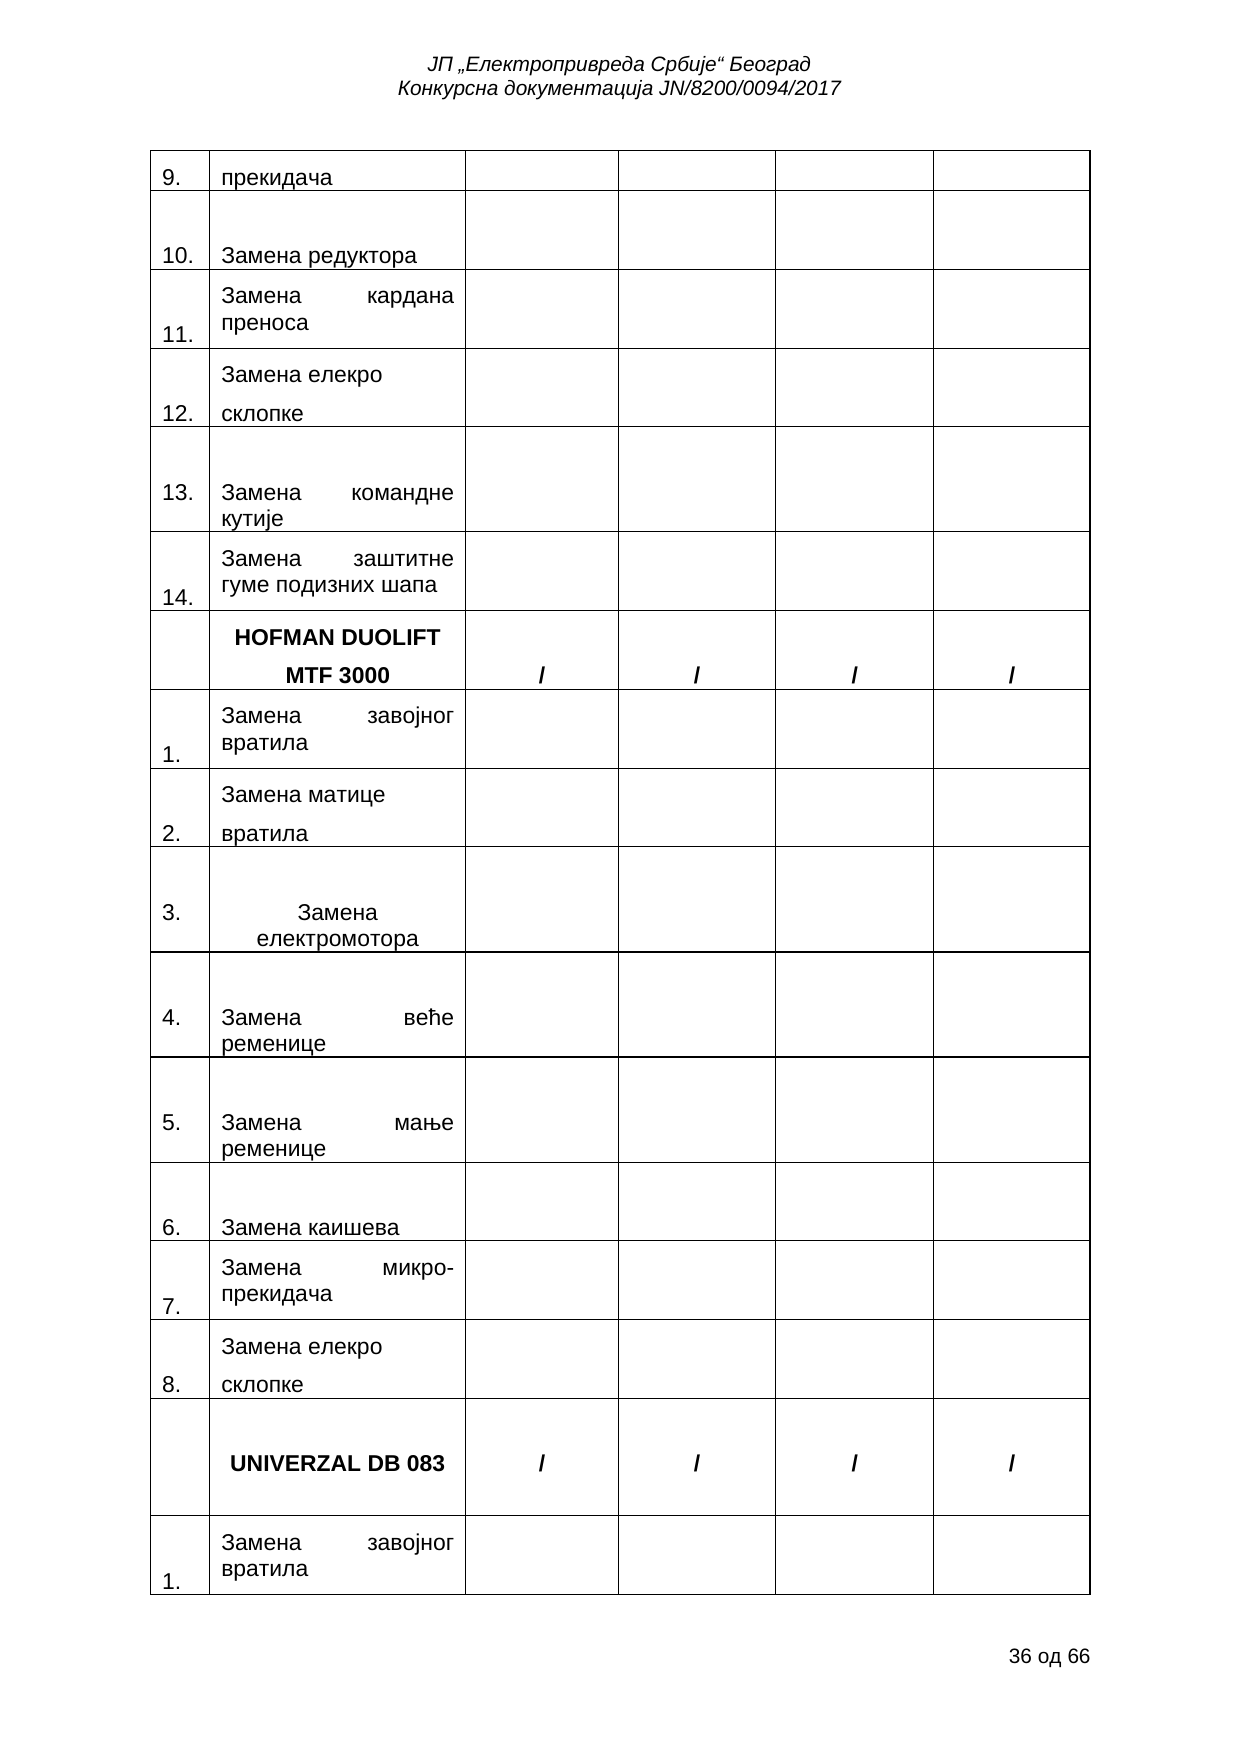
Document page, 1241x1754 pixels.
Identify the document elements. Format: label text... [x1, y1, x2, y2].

table_cell [466, 953, 618, 1056]
table_cell 14. [151, 532, 209, 610]
table_cell [776, 1516, 933, 1594]
table_cell [619, 1058, 775, 1162]
table_cell [619, 532, 775, 610]
table_cell [151, 611, 209, 689]
table_cell 1. [151, 1516, 209, 1594]
table_cell [934, 349, 1089, 426]
table_cell Замена завојног вратила [210, 1516, 465, 1594]
table_cell [466, 270, 618, 347]
table_cell [619, 1163, 775, 1240]
table_cell [619, 270, 775, 347]
table_cell [619, 427, 775, 531]
table_cell 6. [151, 1163, 209, 1240]
table_cell [466, 349, 618, 426]
table_cell Замена матице вратила [210, 769, 465, 846]
table_cell / [466, 1399, 618, 1515]
table_cell [619, 1241, 775, 1319]
table_cell [776, 532, 933, 610]
table_cell 9. [151, 151, 209, 190]
table_cell 4. [151, 953, 209, 1056]
table_cell Замена завојног вратила [210, 690, 465, 767]
table_cell [466, 1058, 618, 1162]
table_cell [776, 1058, 933, 1162]
table_cell [934, 1163, 1089, 1240]
table_cell 12. [151, 349, 209, 426]
table_cell 8. [151, 1320, 209, 1398]
table_cell [934, 1058, 1089, 1162]
table_cell [934, 1516, 1089, 1594]
table_cell Замена микро-прекидача [210, 1241, 465, 1319]
table_cell [466, 1516, 618, 1594]
table_cell [466, 191, 618, 269]
table_cell Замена командне кутије [210, 427, 465, 531]
table_cell [466, 1163, 618, 1240]
table_cell [934, 532, 1089, 610]
table_cell [776, 349, 933, 426]
table_cell [619, 151, 775, 190]
table_cell [934, 690, 1089, 767]
table_cell Замена кардана преноса [210, 270, 465, 347]
table_cell [934, 953, 1089, 1056]
table_cell / [466, 611, 618, 689]
table_cell [466, 151, 618, 190]
table_cell [934, 151, 1089, 190]
table_cell 5. [151, 1058, 209, 1162]
table_cell [466, 532, 618, 610]
table_cell Замена елекро склопке [210, 349, 465, 426]
table_cell [934, 191, 1089, 269]
table_cell HOFMAN DUOLIFT MTF 3000 [210, 611, 465, 689]
table_cell [466, 847, 618, 951]
table_cell UNIVERZAL DB 083 [210, 1399, 465, 1515]
table_cell [776, 427, 933, 531]
table_cell / [934, 611, 1089, 689]
table_cell Замена електромотора [210, 847, 465, 951]
table_cell / [934, 1399, 1089, 1515]
table_cell [776, 270, 933, 347]
table_cell / [619, 1399, 775, 1515]
table_cell [776, 1163, 933, 1240]
table_cell [776, 151, 933, 190]
table_cell 13. [151, 427, 209, 531]
table_cell [776, 847, 933, 951]
table_cell 2. [151, 769, 209, 846]
table_cell [151, 1399, 209, 1515]
table_cell 11. [151, 270, 209, 347]
table_cell 7. [151, 1241, 209, 1319]
table_cell [466, 690, 618, 767]
table_cell 10. [151, 191, 209, 269]
table_cell Замена заштитне гуме подизних шапа [210, 532, 465, 610]
table_cell [619, 847, 775, 951]
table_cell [210, 151, 465, 190]
table_cell [466, 1241, 618, 1319]
table_cell Замена каишева [210, 1163, 465, 1240]
table_cell [934, 270, 1089, 347]
table_cell 3. [151, 847, 209, 951]
table_cell [619, 769, 775, 846]
table_cell [466, 427, 618, 531]
table_cell [776, 953, 933, 1056]
table_cell [619, 953, 775, 1056]
table_cell [619, 690, 775, 767]
table_cell [934, 769, 1089, 846]
table_cell [466, 769, 618, 846]
table_cell [934, 427, 1089, 531]
table_cell [776, 1241, 933, 1319]
table_cell [776, 690, 933, 767]
table_cell [466, 1320, 618, 1398]
table_cell [934, 1241, 1089, 1319]
table_cell [776, 1320, 933, 1398]
table_cell / [776, 1399, 933, 1515]
table_cell 1. [151, 690, 209, 767]
table_cell [619, 349, 775, 426]
table_cell [934, 847, 1089, 951]
table_cell [619, 1516, 775, 1594]
table_cell [776, 191, 933, 269]
table_cell / [619, 611, 775, 689]
table_cell [776, 769, 933, 846]
table_cell Замена мање ременице [210, 1058, 465, 1162]
table_cell Замена веће ременице [210, 953, 465, 1056]
table_cell [619, 1320, 775, 1398]
table_cell Замена елекро склопке [210, 1320, 465, 1398]
table_cell / [776, 611, 933, 689]
table_cell [619, 191, 775, 269]
table_cell Замена редуктора [210, 191, 465, 269]
table_cell [934, 1320, 1089, 1398]
